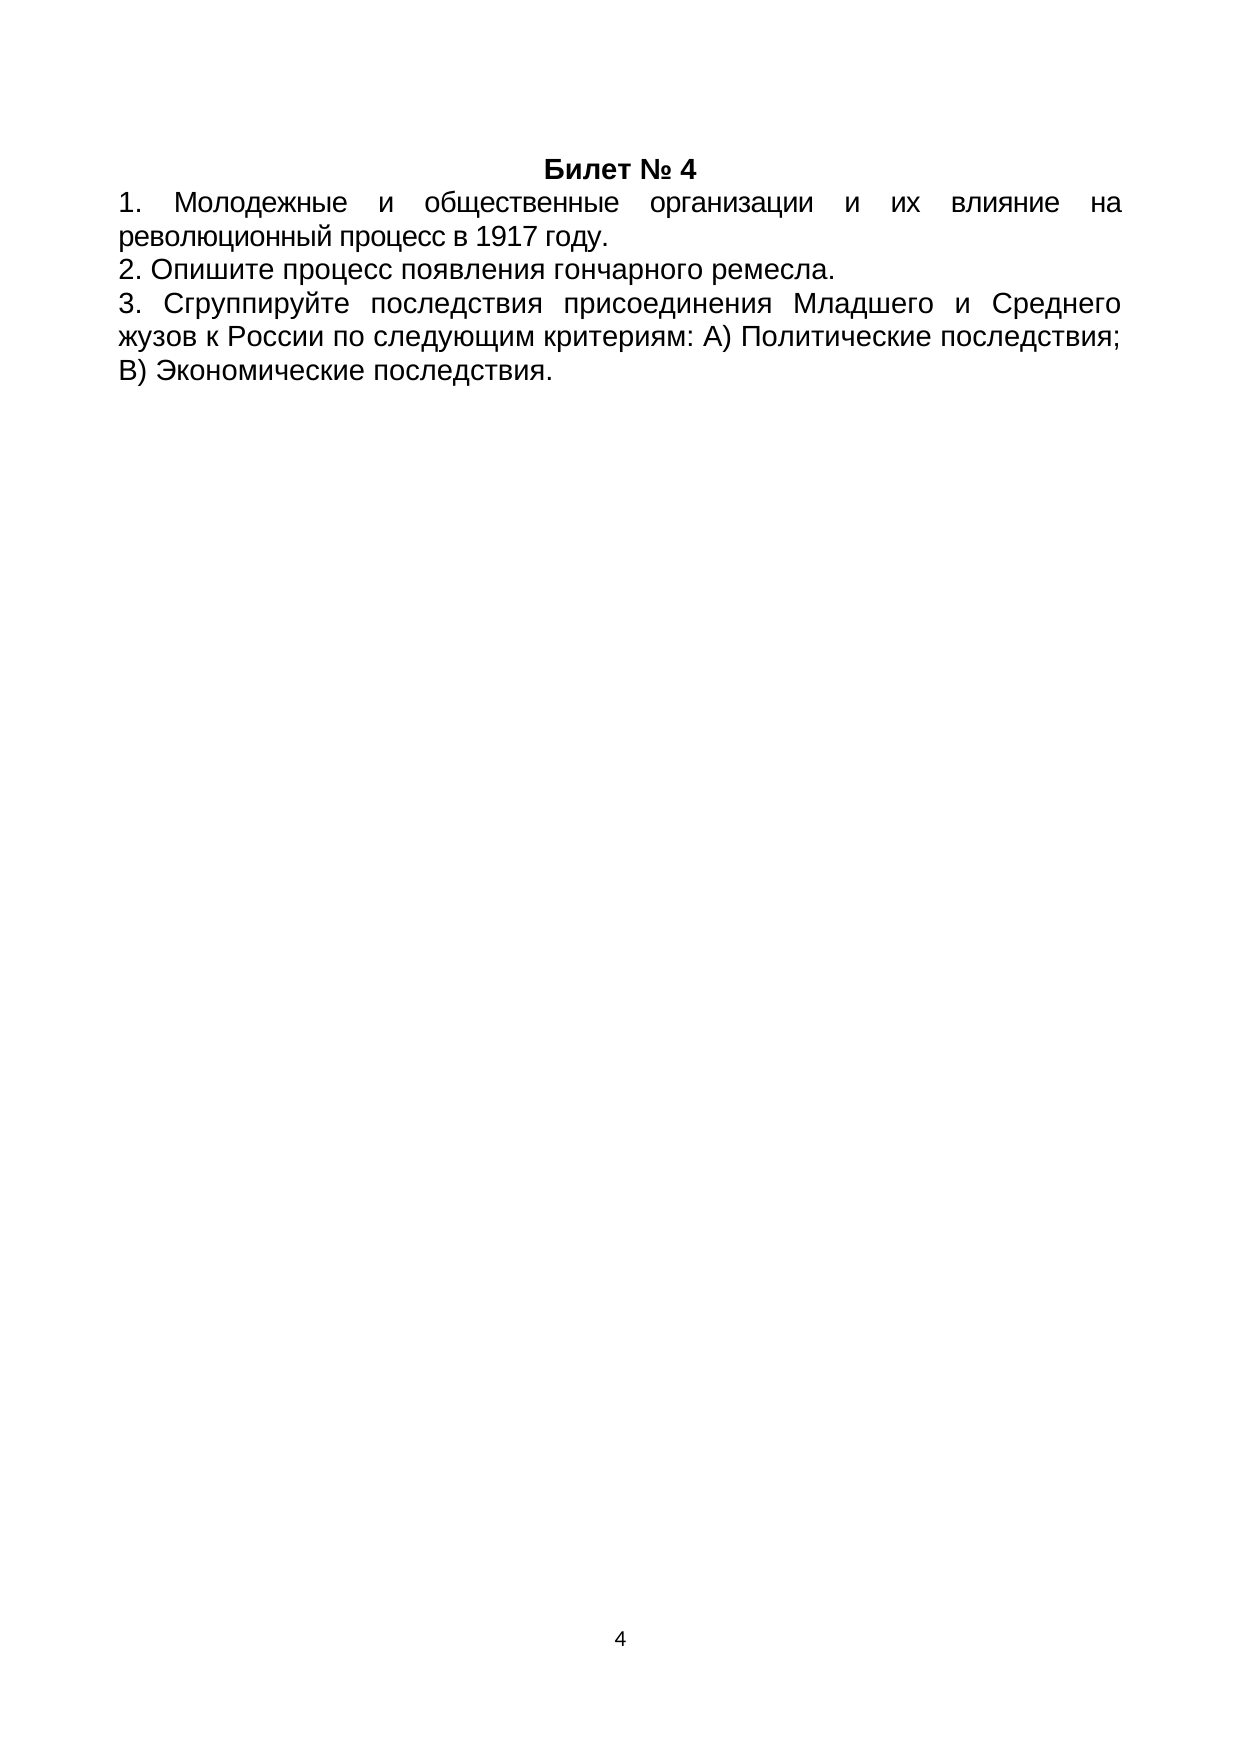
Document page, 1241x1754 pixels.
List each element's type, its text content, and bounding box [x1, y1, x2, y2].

list 3. Сгруппируйте последствия присоединения Младшего и Среднего жузов к России по следующим критериям: А) Политические последствия; В) Экономические последствия. [118, 286, 1122, 386]
text Билет № 4 [118, 152, 1122, 185]
list 1. Молодежные и общественные организации и их влияние на революционный процесс в 1917 году. [118, 185, 1122, 252]
list 2. Опишите процесс появления гончарного ремесла. [118, 252, 1122, 286]
